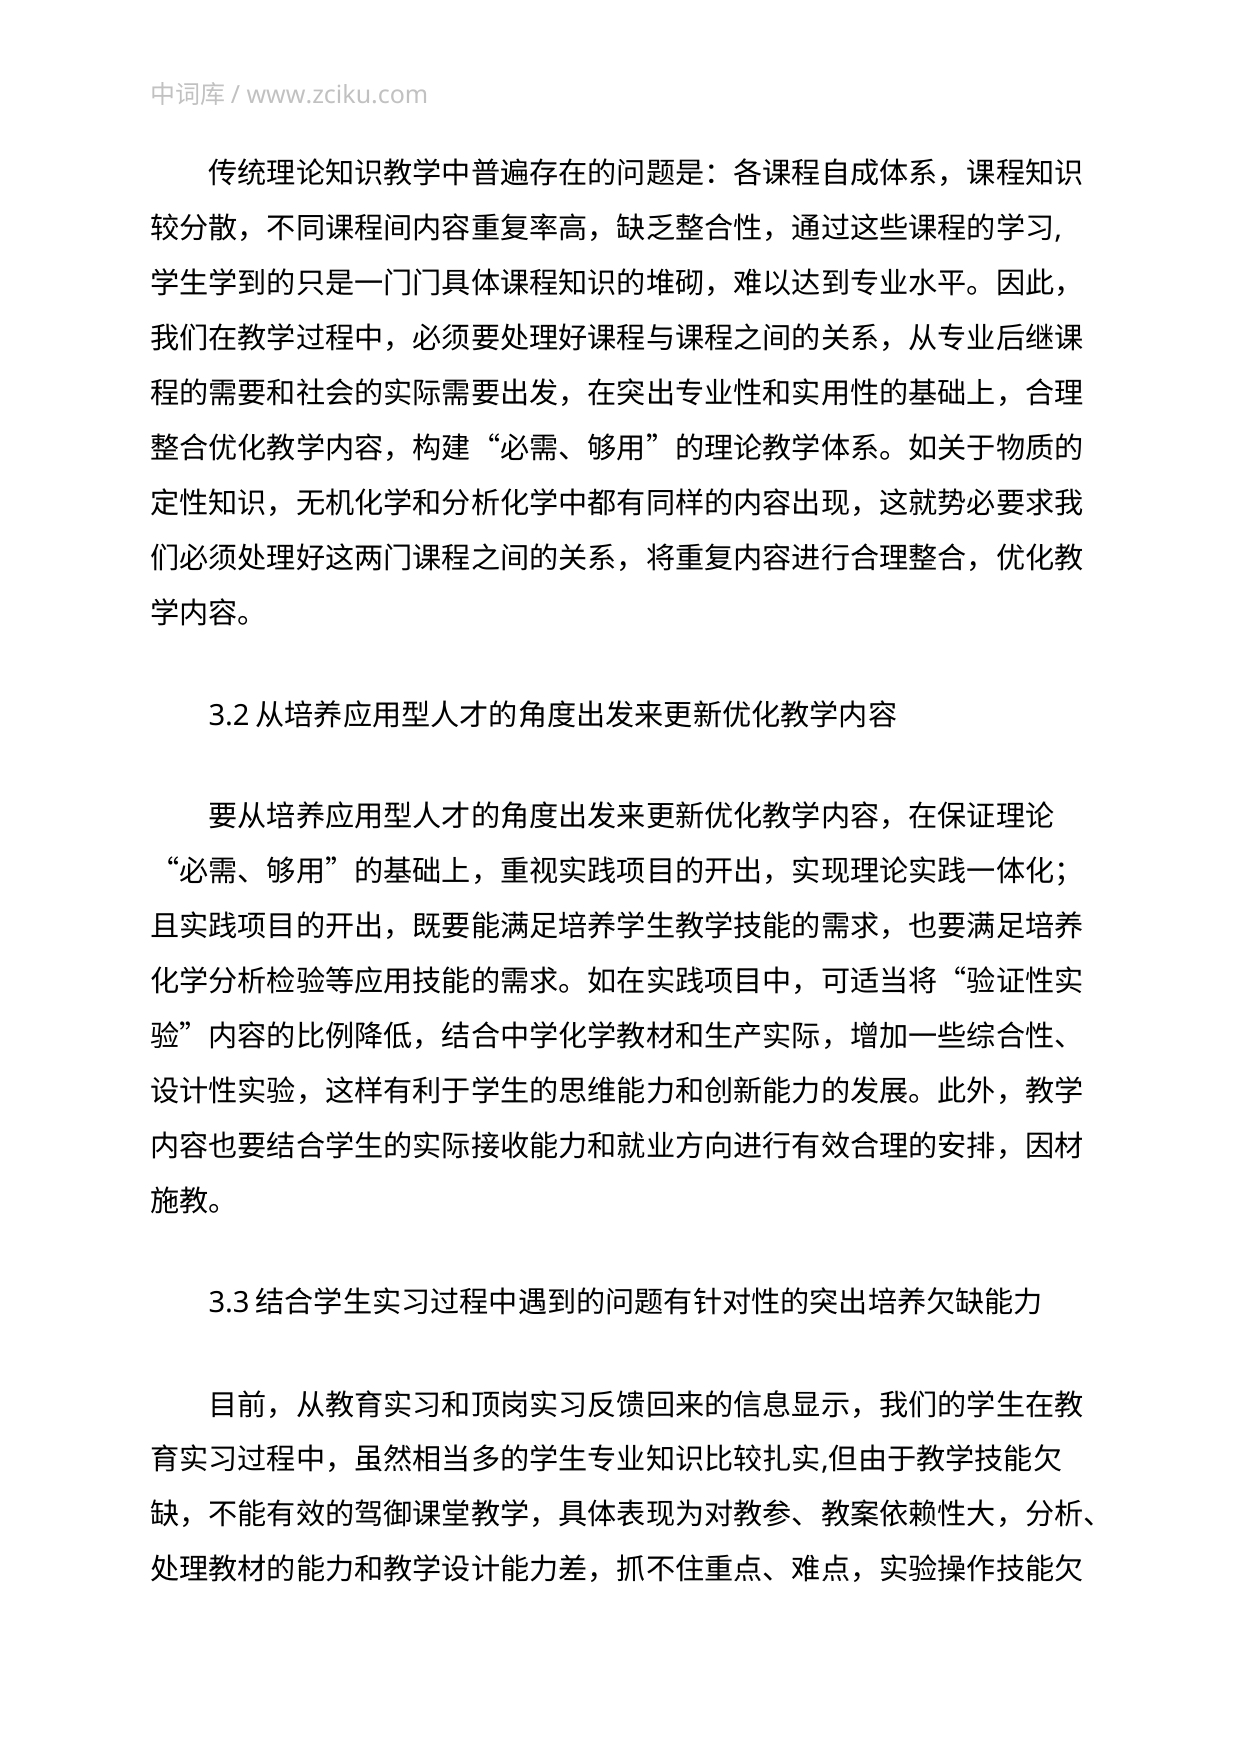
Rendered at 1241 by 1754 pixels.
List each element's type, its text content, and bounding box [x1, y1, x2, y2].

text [150, 1381, 1090, 1588]
text 3.3结合学生实习过程中遇到的问题有针对性的突出培养欠缺能力 [150, 1279, 1090, 1321]
text 传统理论知识教学中普遍存在的问题是：各课程自成体系，课程知识较分散，不同课程间内容重复率高，缺乏整合性，通过这些课程的学习,学生学到的只是一门门具体课程知识的堆砌，难以达到专业水平。因此，我们在教学过程中，必须要处理好课程与课程之间的关系，从专业后继课程的需要和社会的实际需要出发，在突出专业性和实用性的基础上，合理整合优化教学内容，构建“必需、够用”的理论教学体系。如关于物质的定性知识，无机化学和分析化学中都有同样的内容出现，这就势必要求我们必须处理好这两门课程之间的关系，将重复内容进行合理整合，优化教学内容。 [150, 150, 1090, 632]
text 要从培养应用型人才的角度出发来更新优化教学内容，在保证理论“必需、够用”的基础上，重视实践项目的开出，实现理论实践一体化；且实践项目的开出，既要能满足培养学生教学技能的需求，也要满足培养化学分析检验等应用技能的需求。如在实践项目中，可适当将“验证性实验”内容的比例降低，结合中学化学教材和生产实际，增加一些综合性、设计性实验，这样有利于学生的思维能力和创新能力的发展。此外，教学内容也要结合学生的实际接收能力和就业方向进行有效合理的安排，因材施教。 [150, 793, 1090, 1219]
text 3.2从培养应用型人才的角度出发来更新优化教学内容 [150, 691, 1090, 733]
